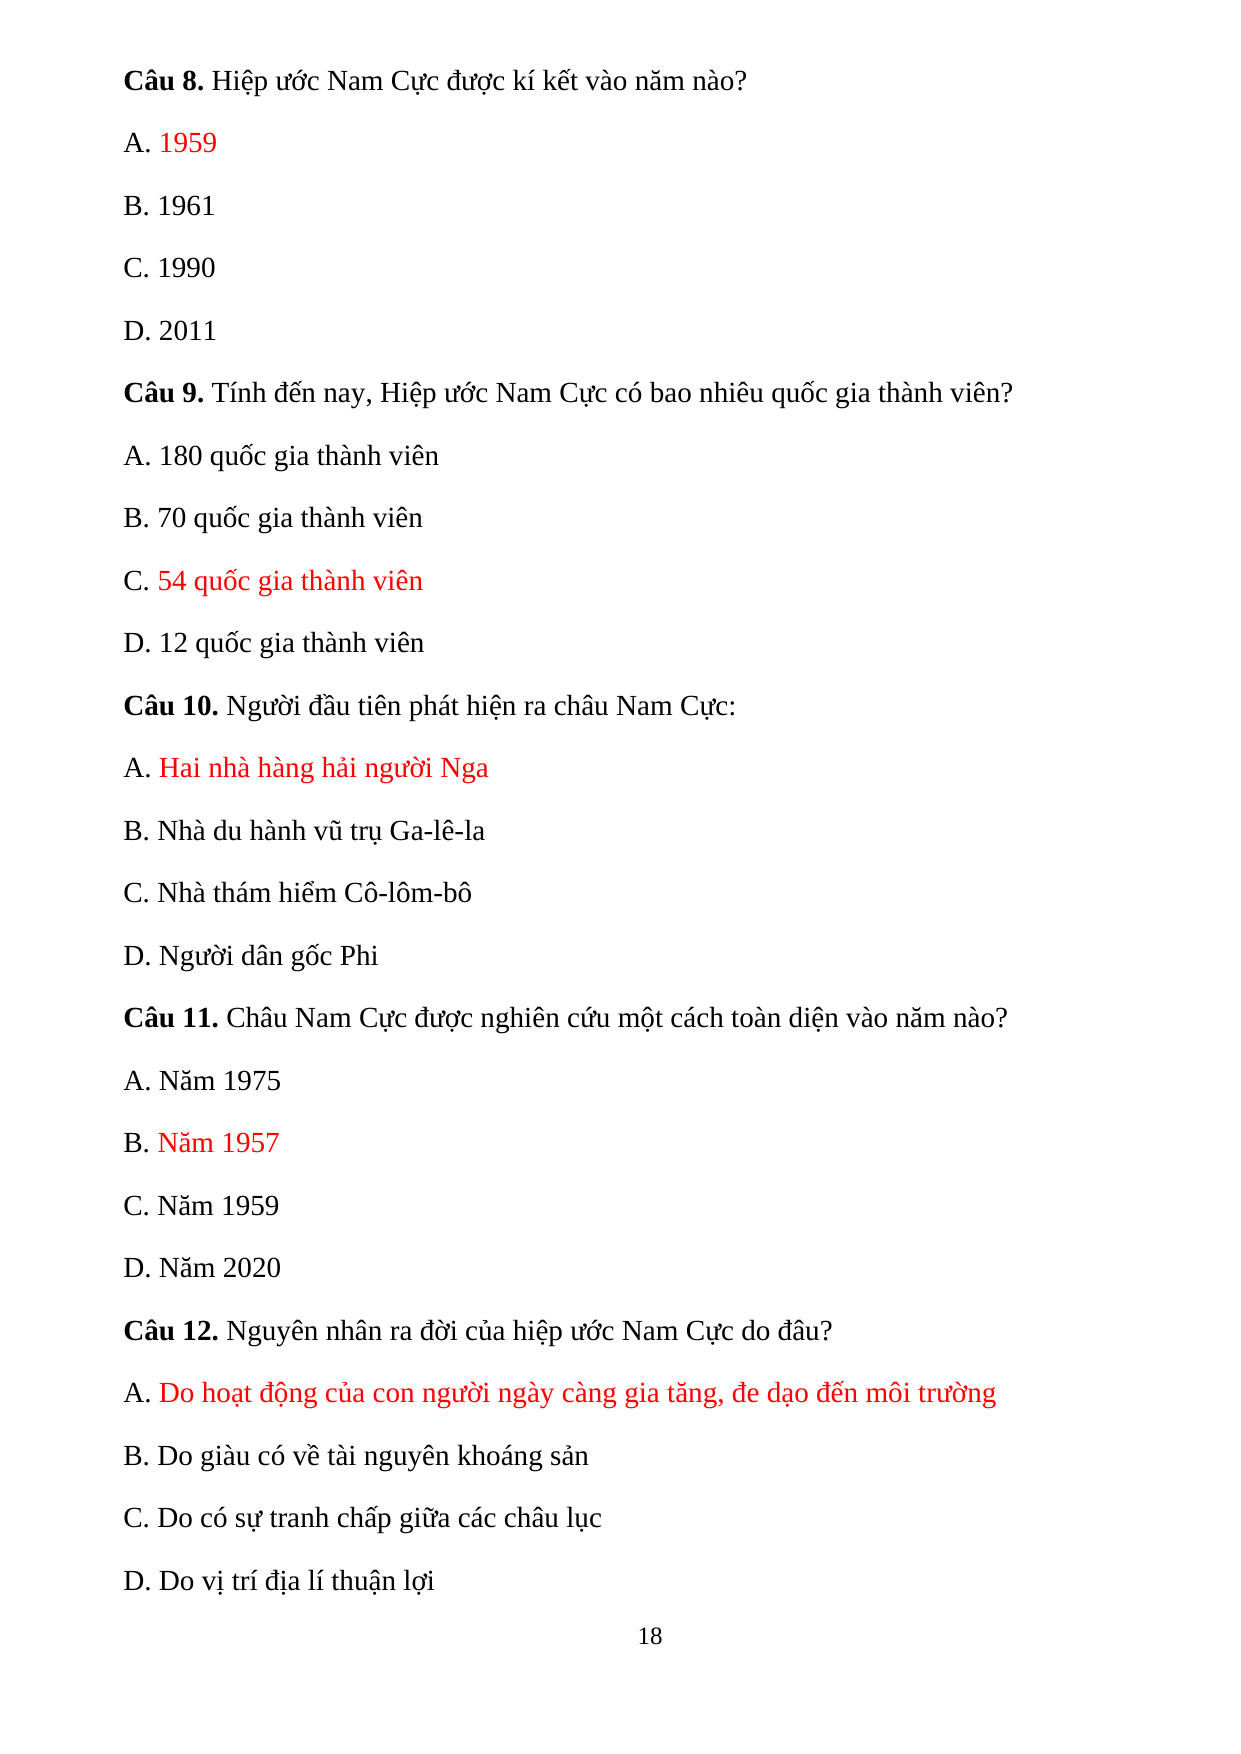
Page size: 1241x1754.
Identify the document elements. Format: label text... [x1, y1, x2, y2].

text B. 70 quốc gia thành viên [123, 497, 1176, 534]
text C. Do có sự tranh chấp giữa các châu lục [123, 1497, 1176, 1534]
text A. 180 quốc gia thành viên [123, 434, 1176, 472]
text C. Nhà thám hiểm Cô-lôm-bô [123, 872, 1176, 909]
text A. Năm 1975 [123, 1059, 1176, 1097]
text B. Nhà du hành vũ trụ Ga-lê-la [123, 809, 1176, 847]
text Câu 10. Người đầu tiên phát hiện ra châu Nam Cực: [123, 684, 1176, 722]
text Câu 9. Tính đến nay, Hiệp ước Nam Cực có bao nhiêu quốc gia thành viên? [123, 372, 1176, 409]
text D. Do vị trí địa lí thuận lợi [123, 1559, 1176, 1597]
text B. Năm 1957 [123, 1122, 1176, 1159]
text Câu 12. Nguyên nhân ra đời của hiệp ước Nam Cực do đâu? [123, 1309, 1176, 1347]
text B. 1961 [123, 184, 1176, 222]
text Câu 11. Châu Nam Cực được nghiên cứu một cách toàn diện vào năm nào? [123, 997, 1176, 1034]
text C. Năm 1959 [123, 1184, 1176, 1222]
text D. 2011 [123, 309, 1176, 347]
text A. Do hoạt động của con người ngày càng gia tăng, đe dạo đến môi trường [123, 1372, 1176, 1409]
text C. 54 quốc gia thành viên [123, 559, 1176, 597]
text A. 1959 [123, 122, 1176, 159]
text D. 12 quốc gia thành viên [123, 622, 1176, 659]
text D. Người dân gốc Phi [123, 934, 1176, 972]
text A. Hai nhà hàng hải người Nga [123, 747, 1176, 784]
text B. Do giàu có về tài nguyên khoáng sản [123, 1434, 1176, 1472]
text D. Năm 2020 [123, 1247, 1176, 1284]
text C. 1990 [123, 247, 1176, 284]
text Câu 8. Hiệp ước Nam Cực được kí kết vào năm nào? [123, 59, 1176, 97]
